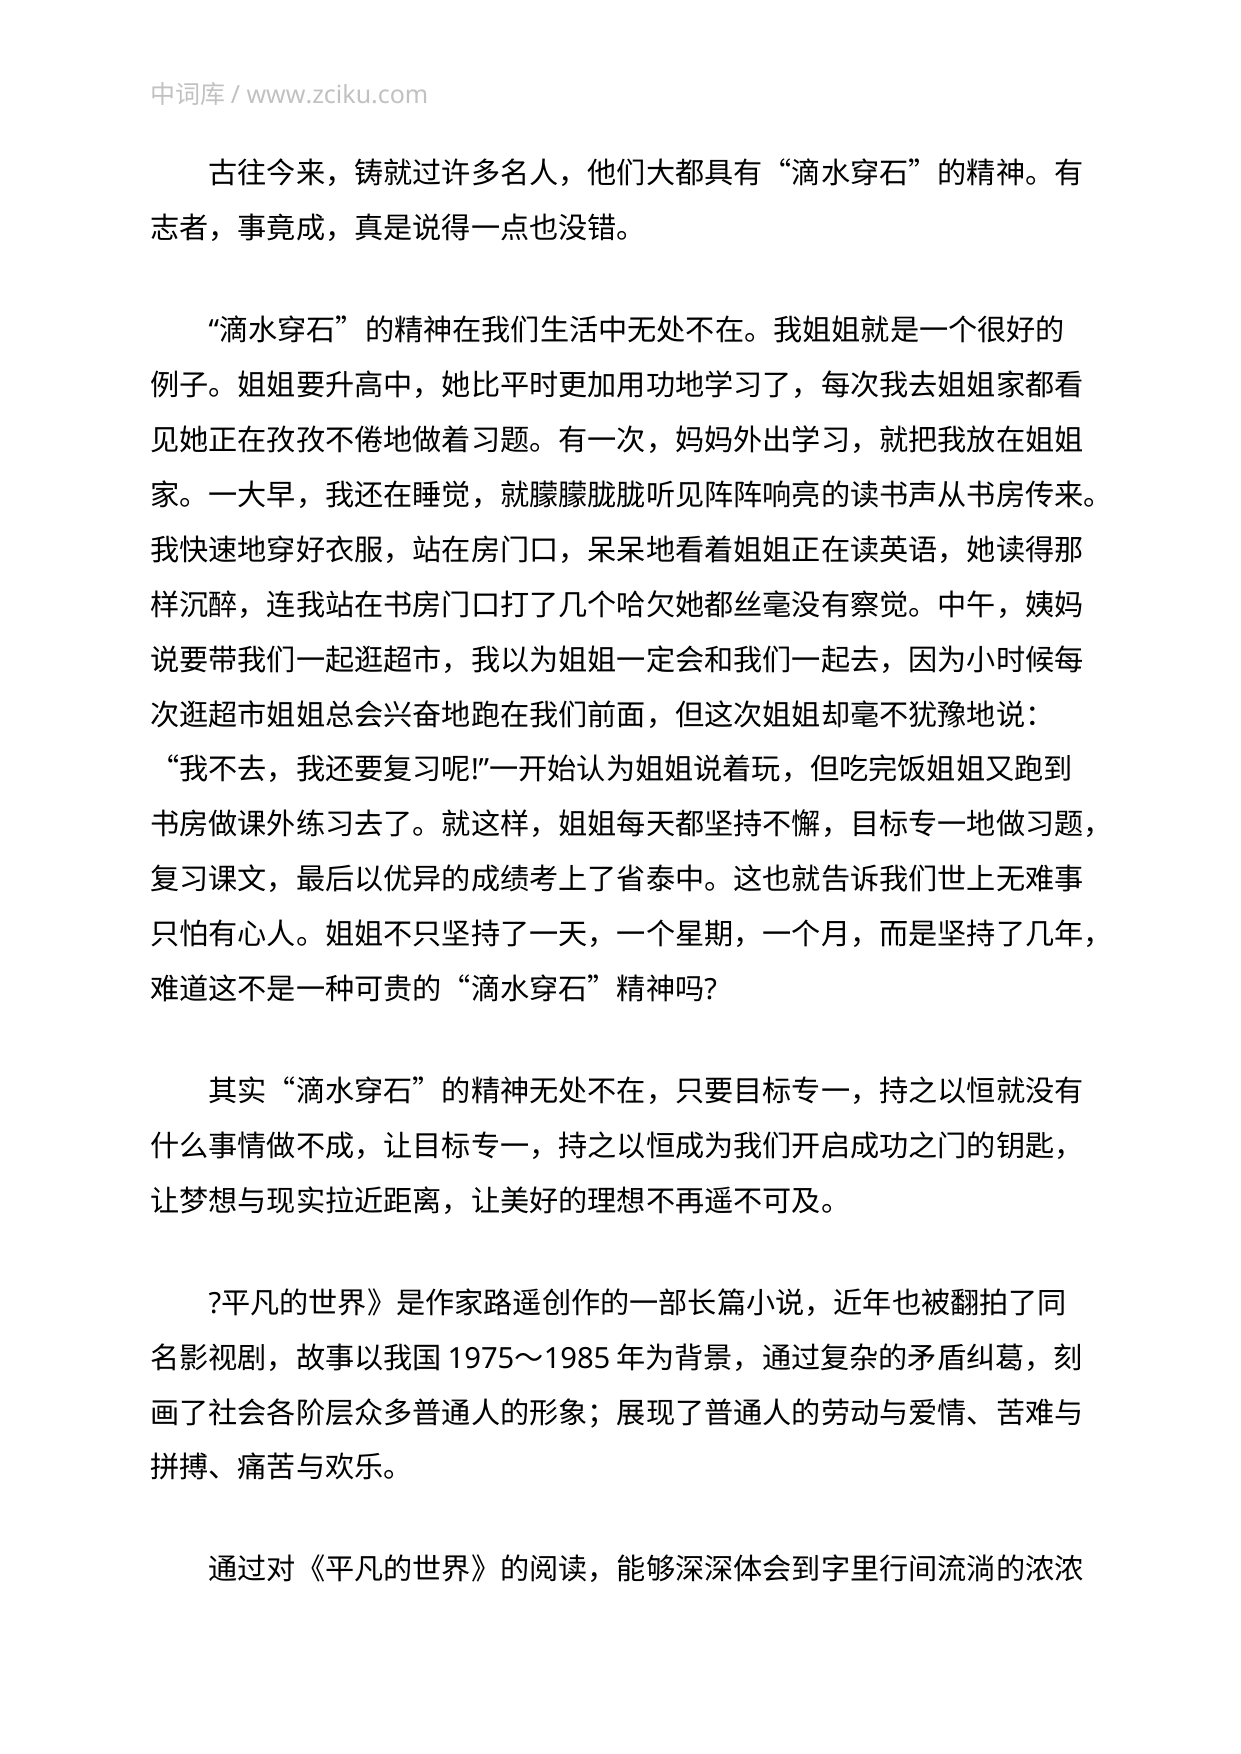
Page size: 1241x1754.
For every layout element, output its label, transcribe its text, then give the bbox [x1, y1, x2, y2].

text 古往今来，铸就过许多名人，他们大都具有“滴水穿石”的精神。有志者，事竟成，真是说得一点也没错。 [150, 150, 1090, 247]
text “滴水穿石”的精神在我们生活中无处不在。我姐姐就是一个很好的例子。姐姐要升高中，她比平时更加用功地学习了，每次我去姐姐家都看见她正在孜孜不倦地做着习题。有一次，妈妈外出学习，就把我放在姐姐家。一大早，我还在睡觉，就朦朦胧胧听见阵阵响亮的读书声从书房传来。我快速地穿好衣服，站在房门口，呆呆地看着姐姐正在读英语，她读得那样沉醉，连我站在书房门口打了几个哈欠她都丝毫没有察觉。中午，姨妈说要带我们一起逛超市，我以为姐姐一定会和我们一起去，因为小时候每次逛超市姐姐总会兴奋地跑在我们前面，但这次姐姐却毫不犹豫地说：“我不去，我还要复习呢!”一开始认为姐姐说着玩，但吃完饭姐姐又跑到书房做课外练习去了。就这样，姐姐每天都坚持不懈，目标专一地做习题，复习课文，最后以优异的成绩考上了省泰中。这也就告诉我们世上无难事只怕有心人。姐姐不只坚持了一天，一个星期，一个月，而是坚持了几年，难道这不是一种可贵的“滴水穿石”精神吗? [150, 307, 1090, 1008]
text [150, 1546, 1090, 1588]
text ?平凡的世界》是作家路遥创作的一部长篇小说，近年也被翻拍了同名影视剧，故事以我国1975～1985年为背景，通过复杂的矛盾纠葛，刻画了社会各阶层众多普通人的形象；展现了普通人的劳动与爱情、苦难与拼搏、痛苦与欢乐。 [150, 1279, 1090, 1486]
text 其实“滴水穿石”的精神无处不在，只要目标专一，持之以恒就没有什么事情做不成，让目标专一，持之以恒成为我们开启成功之门的钥匙，让梦想与现实拉近距离，让美好的理想不再遥不可及。 [150, 1068, 1090, 1220]
